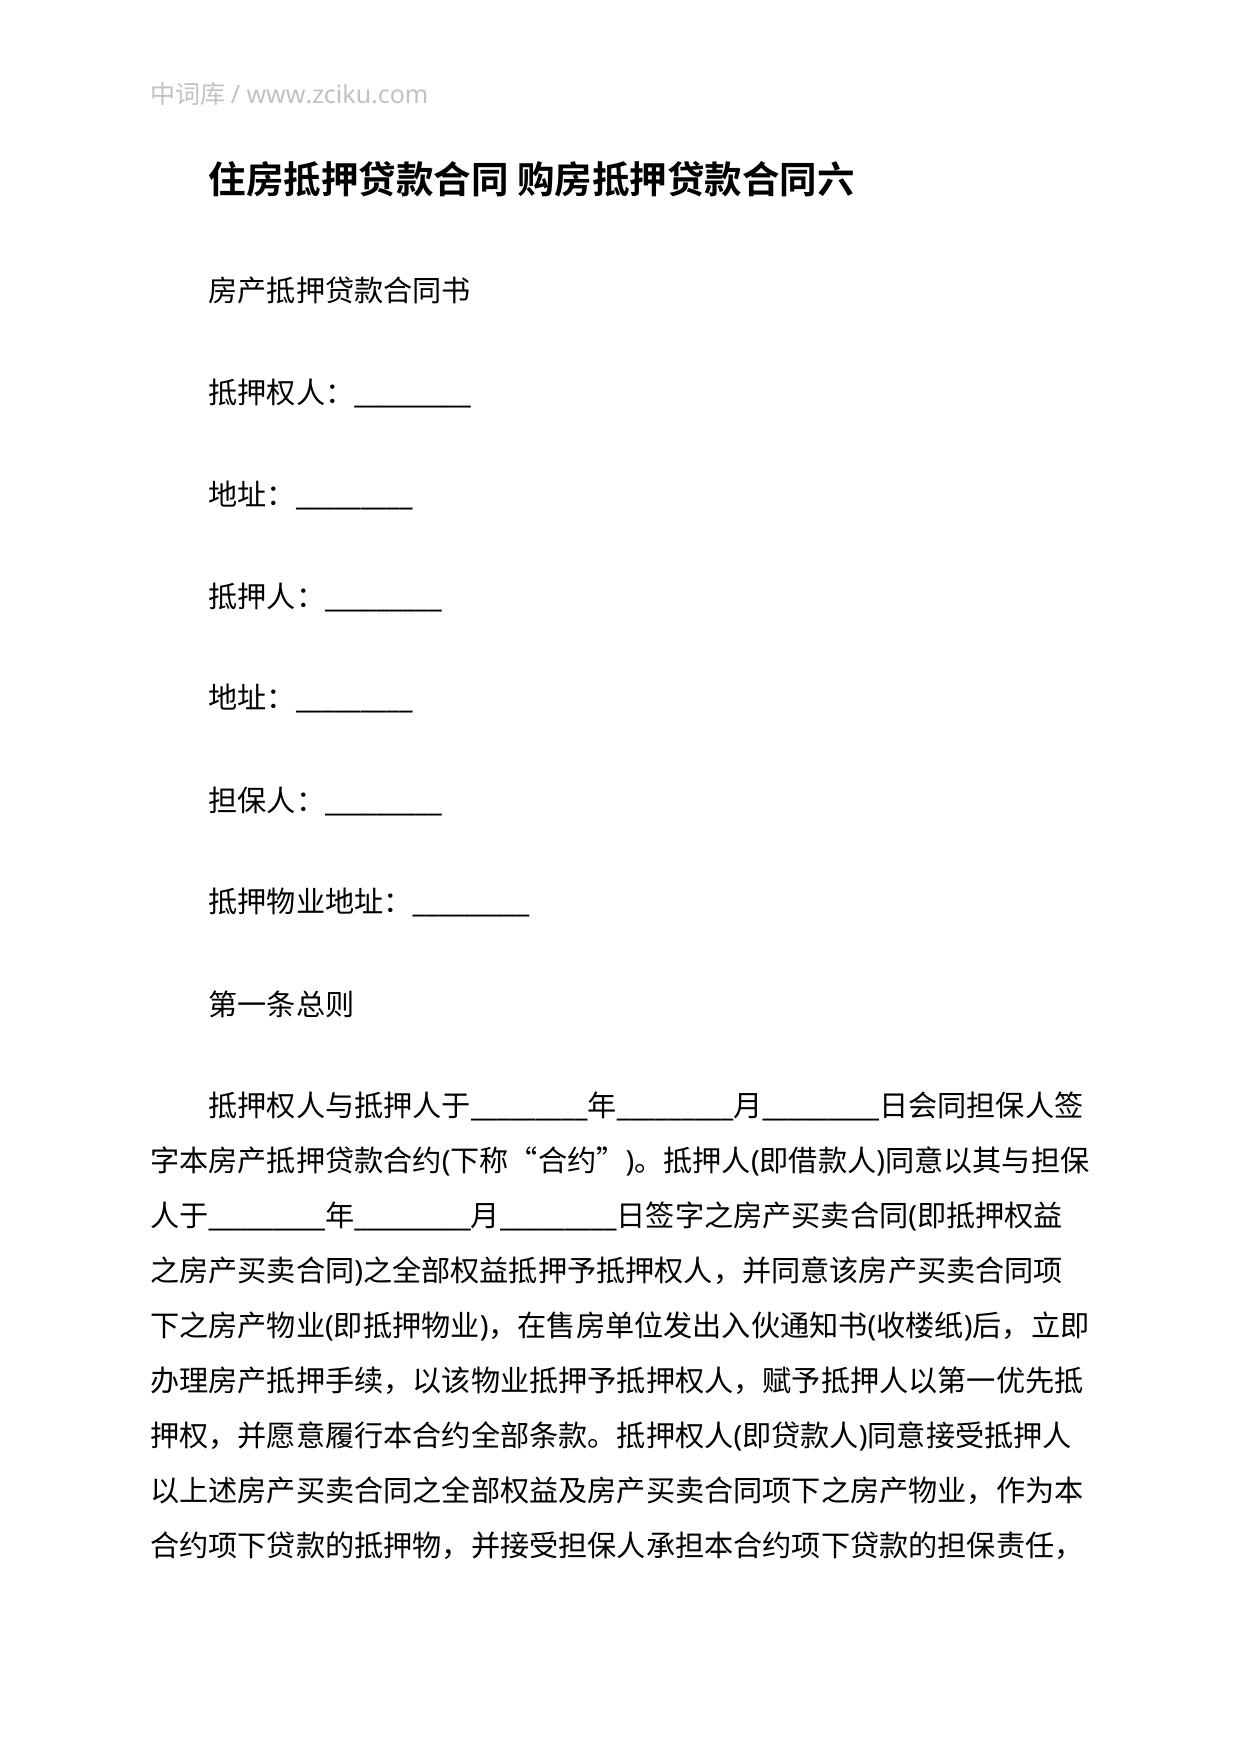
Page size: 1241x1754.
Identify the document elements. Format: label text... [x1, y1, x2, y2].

text 住房抵押贷款合同 购房抵押贷款合同六 [150, 150, 1090, 204]
text 房产抵押贷款合同书 [150, 267, 1090, 310]
text 抵押权人：_________ [150, 369, 1090, 412]
text 地址：_________ [150, 471, 1090, 513]
text 地址：_________ [150, 675, 1090, 717]
text 担保人：_________ [150, 777, 1090, 819]
text 第一条总则 [150, 981, 1090, 1023]
text 抵押人：_________ [150, 573, 1090, 616]
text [150, 1083, 1090, 1565]
text 抵押物业地址：_________ [150, 879, 1090, 921]
